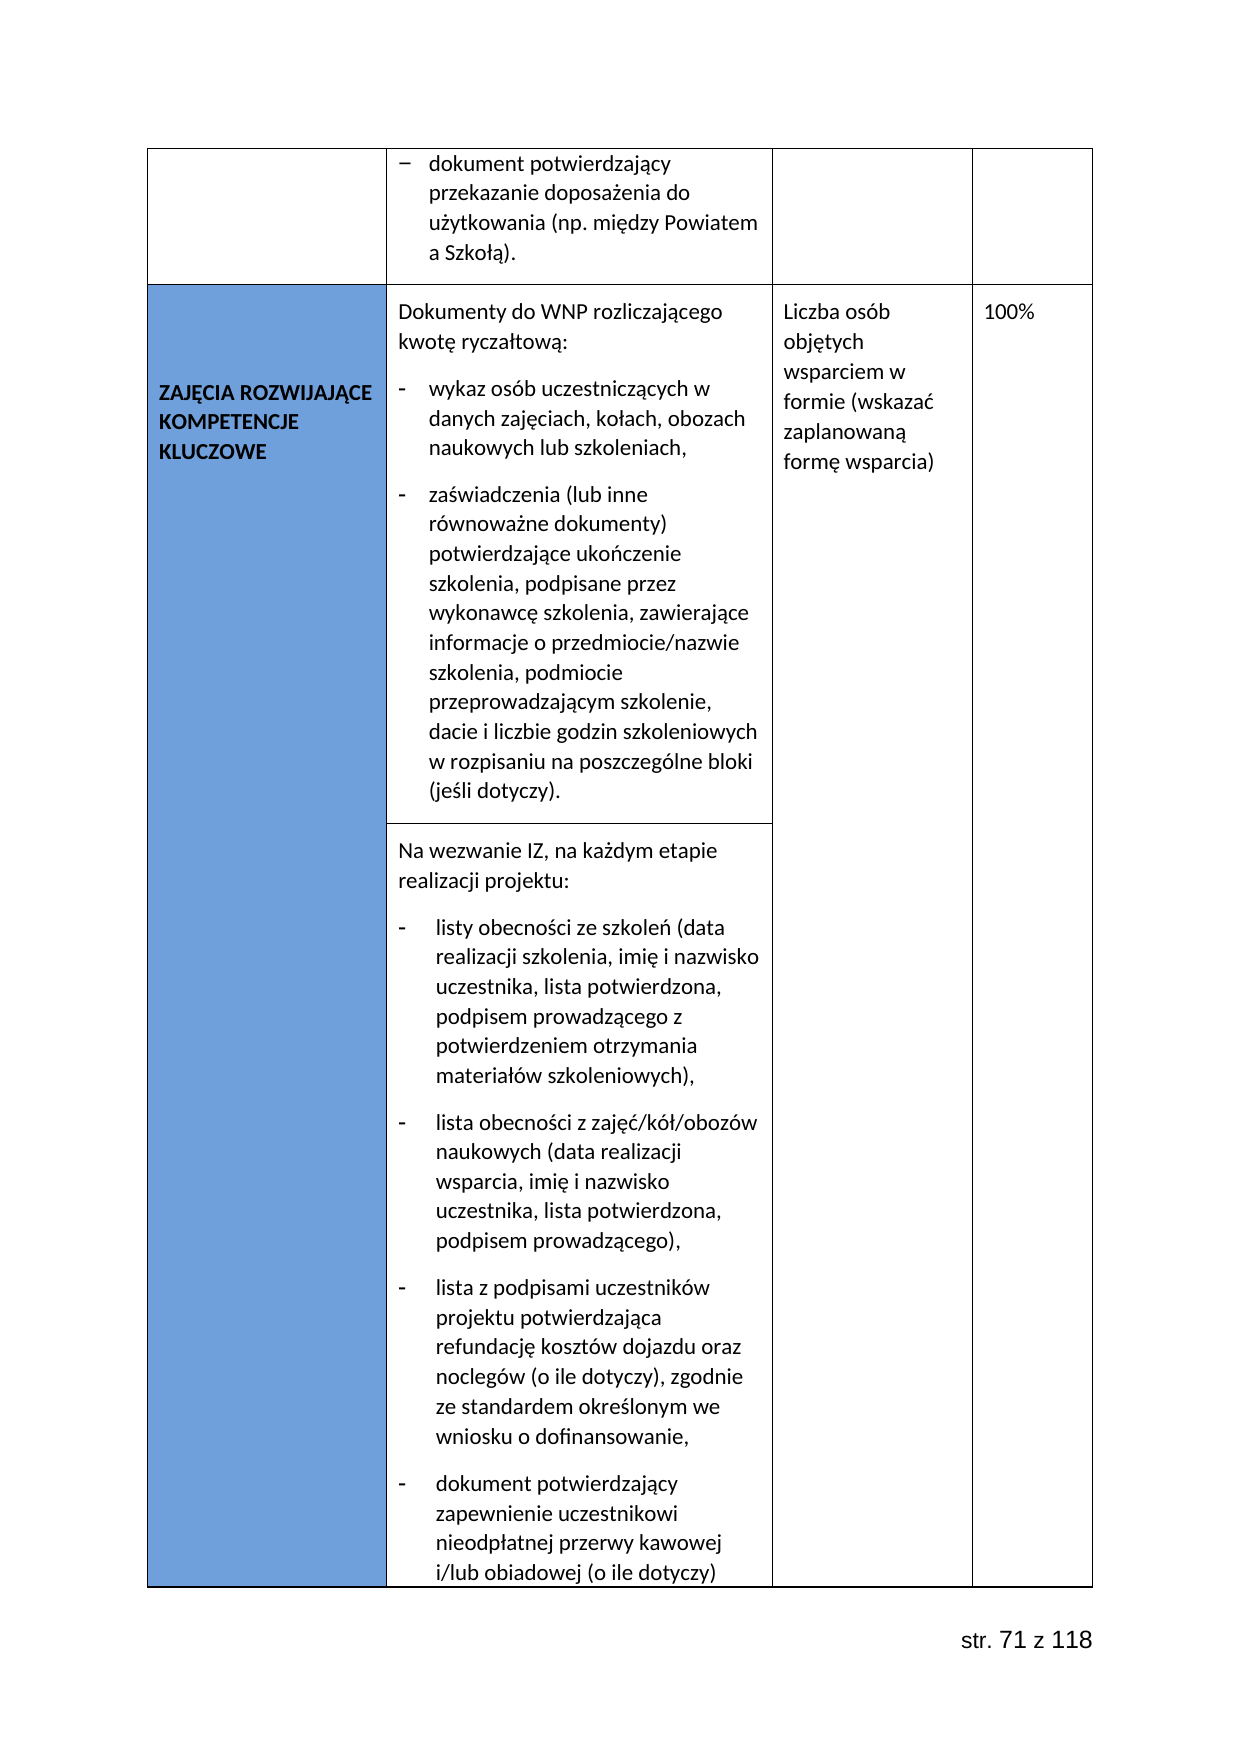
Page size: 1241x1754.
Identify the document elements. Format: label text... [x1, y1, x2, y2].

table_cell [387, 824, 772, 1586]
table_cell Dokumenty do WNP rozliczającego kwotę ryczałtową: wykaz osób uczestniczących w danych zajęciach, kołach, obozach naukowych lub szkoleniach, zaświadczenia (lub inne równoważne dokumenty) potwierdzające ukończenie szkolenia, podpisane przez wykonawcę szkolenia, zawierające informacje o przedmiocie/nazwie szkolenia, podmiocie przeprowadzającym szkolenie, dacie i liczbie godzin szkoleniowych w rozpisaniu na poszczególne bloki (jeśli dotyczy). [387, 285, 772, 823]
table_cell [387, 149, 772, 284]
table_cell Liczba osób objętych wsparciem w formie (wskazać zaplanowaną formę wsparcia) [773, 285, 972, 1586]
table_cell 100% [973, 285, 1092, 1586]
table_cell ZAJĘCIA ROZWIJAJĄCE KOMPETENCJE KLUCZOWE [148, 285, 386, 1586]
